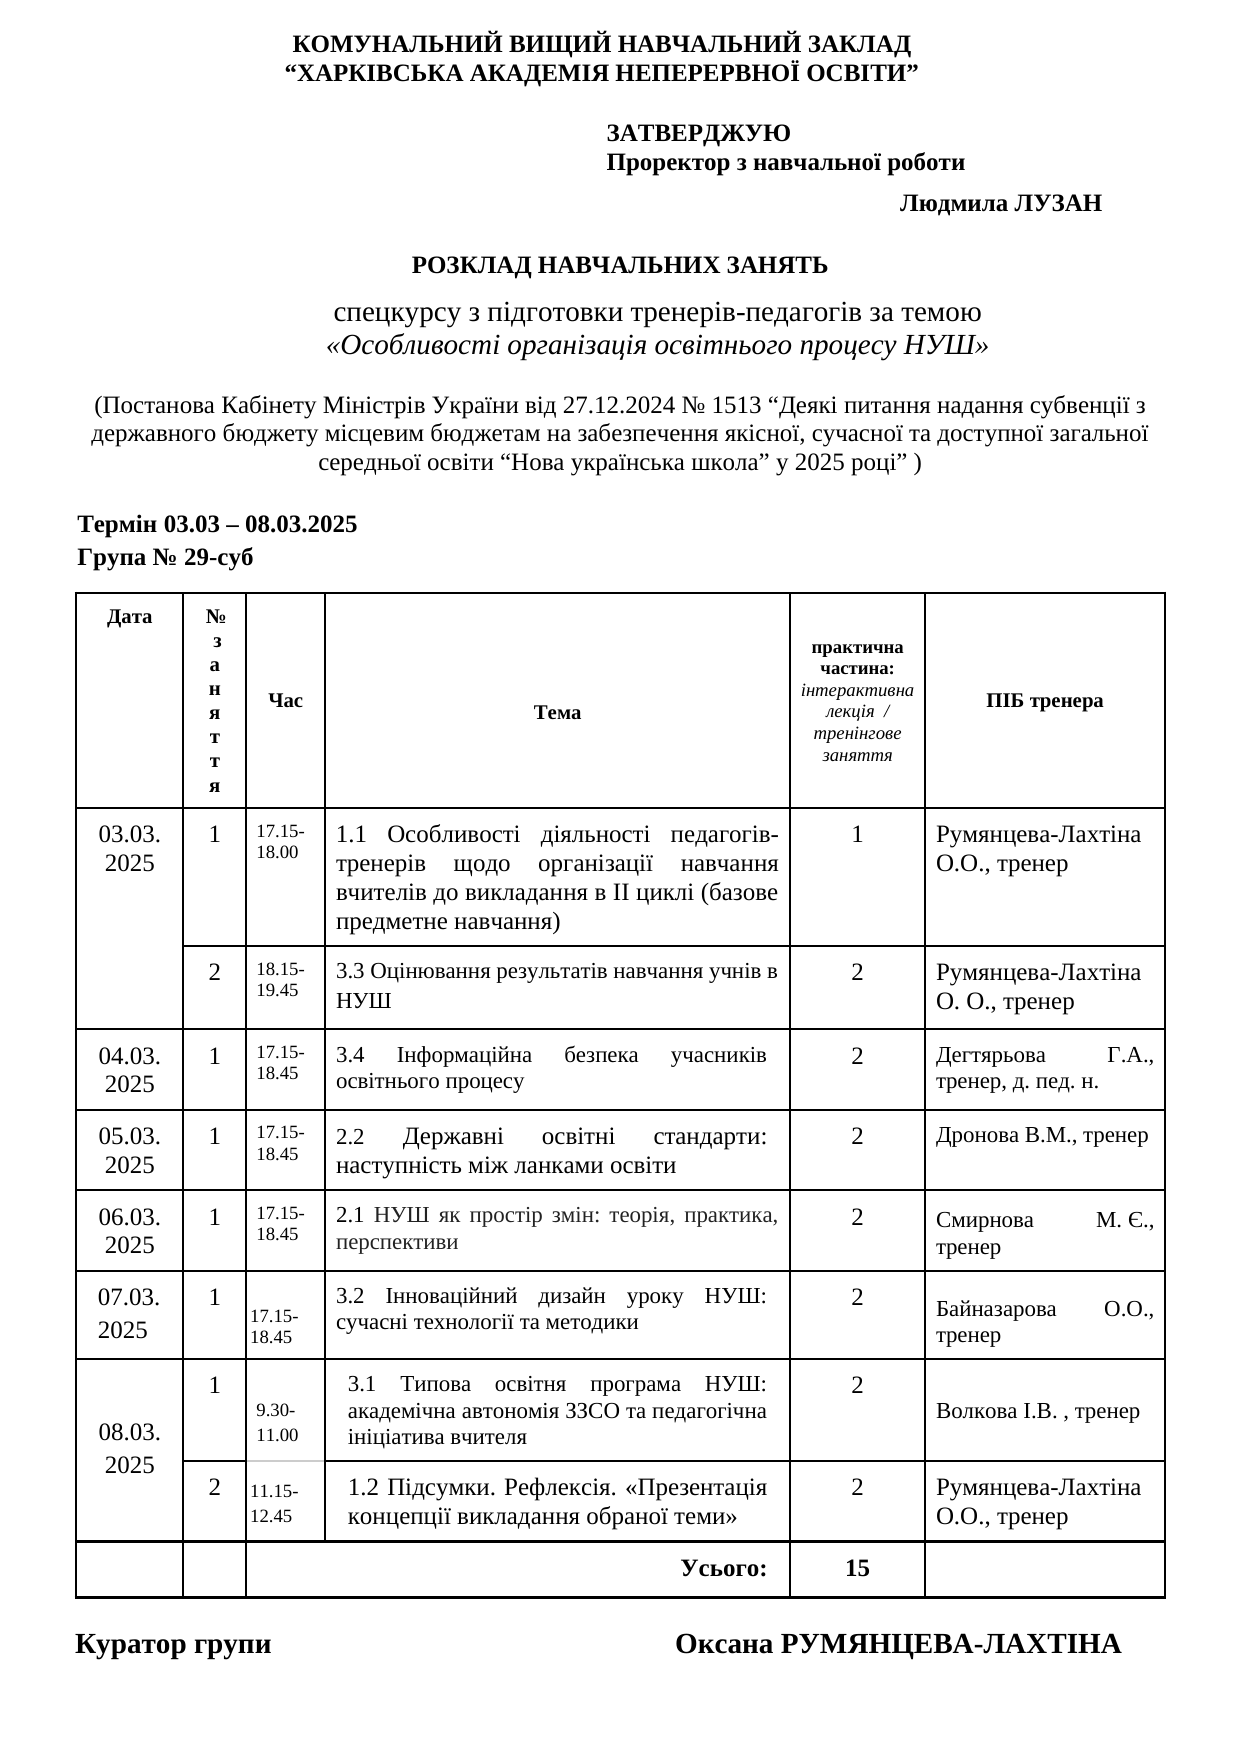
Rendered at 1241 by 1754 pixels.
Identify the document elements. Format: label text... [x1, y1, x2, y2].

table_cell Байназарова О.О., тренер [926, 1272, 1164, 1358]
table_cell Смирнова М. Є., тренер [926, 1191, 1164, 1269]
table_cell 1.1 Особливості діяльності педагогів-тренерів щодо організації навчання вчителів до викладання в ІІ циклі (базове предметне навчання) [326, 809, 789, 945]
table_cell 1 [184, 1191, 245, 1269]
table_cell [184, 1543, 245, 1596]
table_cell 1 [184, 1272, 245, 1358]
table_cell 1 [184, 809, 245, 945]
table_header ПІБ тренера [926, 594, 1164, 807]
text КОМУНАЛЬНИЙ ВИЩИЙ НАВЧАЛЬНИЙ ЗАКЛАД [38, 29, 1165, 58]
table_cell Волкова І.В. , тренер [926, 1360, 1164, 1460]
text «Особливості організація освітнього процесу НУШ» [75, 327, 1165, 361]
table_cell 2.1 НУШ як простір змін: теорія, практика, перспективи [326, 1191, 789, 1269]
table_cell 2 [791, 947, 924, 1028]
table_cell 3.3 Оцінювання результатів навчання учнів в НУШ [326, 947, 789, 1028]
table_cell 15 [791, 1543, 924, 1596]
table_cell 2 [184, 1462, 245, 1540]
table_cell 17.15- 18.45 [247, 1111, 324, 1189]
table_cell 1 [184, 1030, 245, 1109]
table_cell [77, 1543, 182, 1596]
text (Постанова Кабінету Міністрів України від 27.12.2024 № 1513 “Деякі питання надання субвенції з державного бюджету місцевим бюджетам на забезпечення якісної, сучасної та доступної загальної середньої освіти “Нова українська школа” у 2025 році” ) [75, 390, 1165, 476]
text ЗАТВЕРДЖУЮ [606, 118, 1199, 147]
table_header Тема [326, 594, 789, 807]
text “ХАРКІВСЬКА АКАДЕМІЯ НЕПЕРЕРВНОЇ ОСВІТИ” [38, 58, 1165, 87]
table_header № заняття [184, 594, 245, 807]
table_cell Румянцева-Лахтіна О.О., тренер [926, 1462, 1164, 1540]
table_cell 06.03.2025 [77, 1191, 182, 1269]
table_cell 3.1 Типова освітня програма НУШ: академічна автономія ЗЗСО та педагогічна ініціатива вчителя [326, 1360, 789, 1460]
table_cell 2 [791, 1272, 924, 1358]
table_cell 2 [184, 947, 245, 1028]
text Термін 03.03 – 08.03.2025 [75, 509, 1165, 538]
table_cell Румянцева-Лахтіна О.О., тренер [926, 809, 1164, 945]
text Куратор групи Оксана РУМЯНЦЕВА-ЛАХТІНА [75, 1626, 1165, 1703]
table_cell 1.2 Підсумки. Рефлексія. «Презентація концепції викладання обраної теми» [326, 1462, 789, 1540]
table_cell 17.15- 18.45 [247, 1272, 324, 1358]
table_cell 17.15- 18.45 [247, 1030, 324, 1109]
table_cell 2 [791, 1111, 924, 1189]
table_cell 17.15- 18.45 [247, 1191, 324, 1269]
table_cell 2 [791, 1030, 924, 1109]
text Проректор з навчальної роботи [606, 147, 1165, 176]
table_cell 07.03.2025 [77, 1272, 182, 1358]
table_header Дата [77, 594, 182, 807]
text спецкурсу з підготовки тренерів-педагогів за темою [75, 294, 1165, 327]
table_cell 18.15- 19.45 [247, 947, 324, 1028]
table_cell 08.03.2025 [77, 1360, 182, 1540]
table_cell 3.2 Інноваційний дизайн уроку НУШ: сучасні технології та методики [326, 1272, 789, 1358]
table_cell Дегтярьова Г.А., тренер, д. пед. н. [926, 1030, 1164, 1109]
table_cell Дронова В.М., тренер [926, 1111, 1164, 1189]
table_cell 03.03.2025 [77, 809, 182, 1028]
table_header Час [247, 594, 324, 807]
table_cell 2 [791, 1462, 924, 1540]
table_cell 9.30- 11.00 [247, 1360, 324, 1460]
table_cell 05.03.2025 [77, 1111, 182, 1189]
table_cell 3.4 Інформаційна безпека учасників освітнього процесу [326, 1030, 789, 1109]
table_cell 1 [184, 1111, 245, 1189]
table_cell [926, 1543, 1164, 1596]
table_cell 1 [184, 1360, 245, 1460]
table_cell Румянцева-Лахтіна О. О., тренер [926, 947, 1164, 1028]
table_cell Усього: [247, 1543, 789, 1596]
table_cell 1 [791, 809, 924, 945]
text РОЗКЛАД НАВЧАЛЬНИХ ЗАНЯТЬ [75, 250, 1165, 279]
table_cell 2 [791, 1360, 924, 1460]
table_cell 04.03.2025 [77, 1030, 182, 1109]
text Людмила ЛУЗАН [831, 188, 1165, 217]
table_cell 2 [791, 1191, 924, 1269]
text Група № 29-суб [75, 542, 1165, 571]
table_cell 2.2 Державні освітні стандарти: наступність між ланками освіти [326, 1111, 789, 1189]
table_header практична частина: інтерактивна лекція / тренінгове заняття [791, 594, 924, 807]
table_cell 17.15- 18.00 [247, 809, 324, 945]
table_cell 11.15- 12.45 [247, 1462, 324, 1540]
